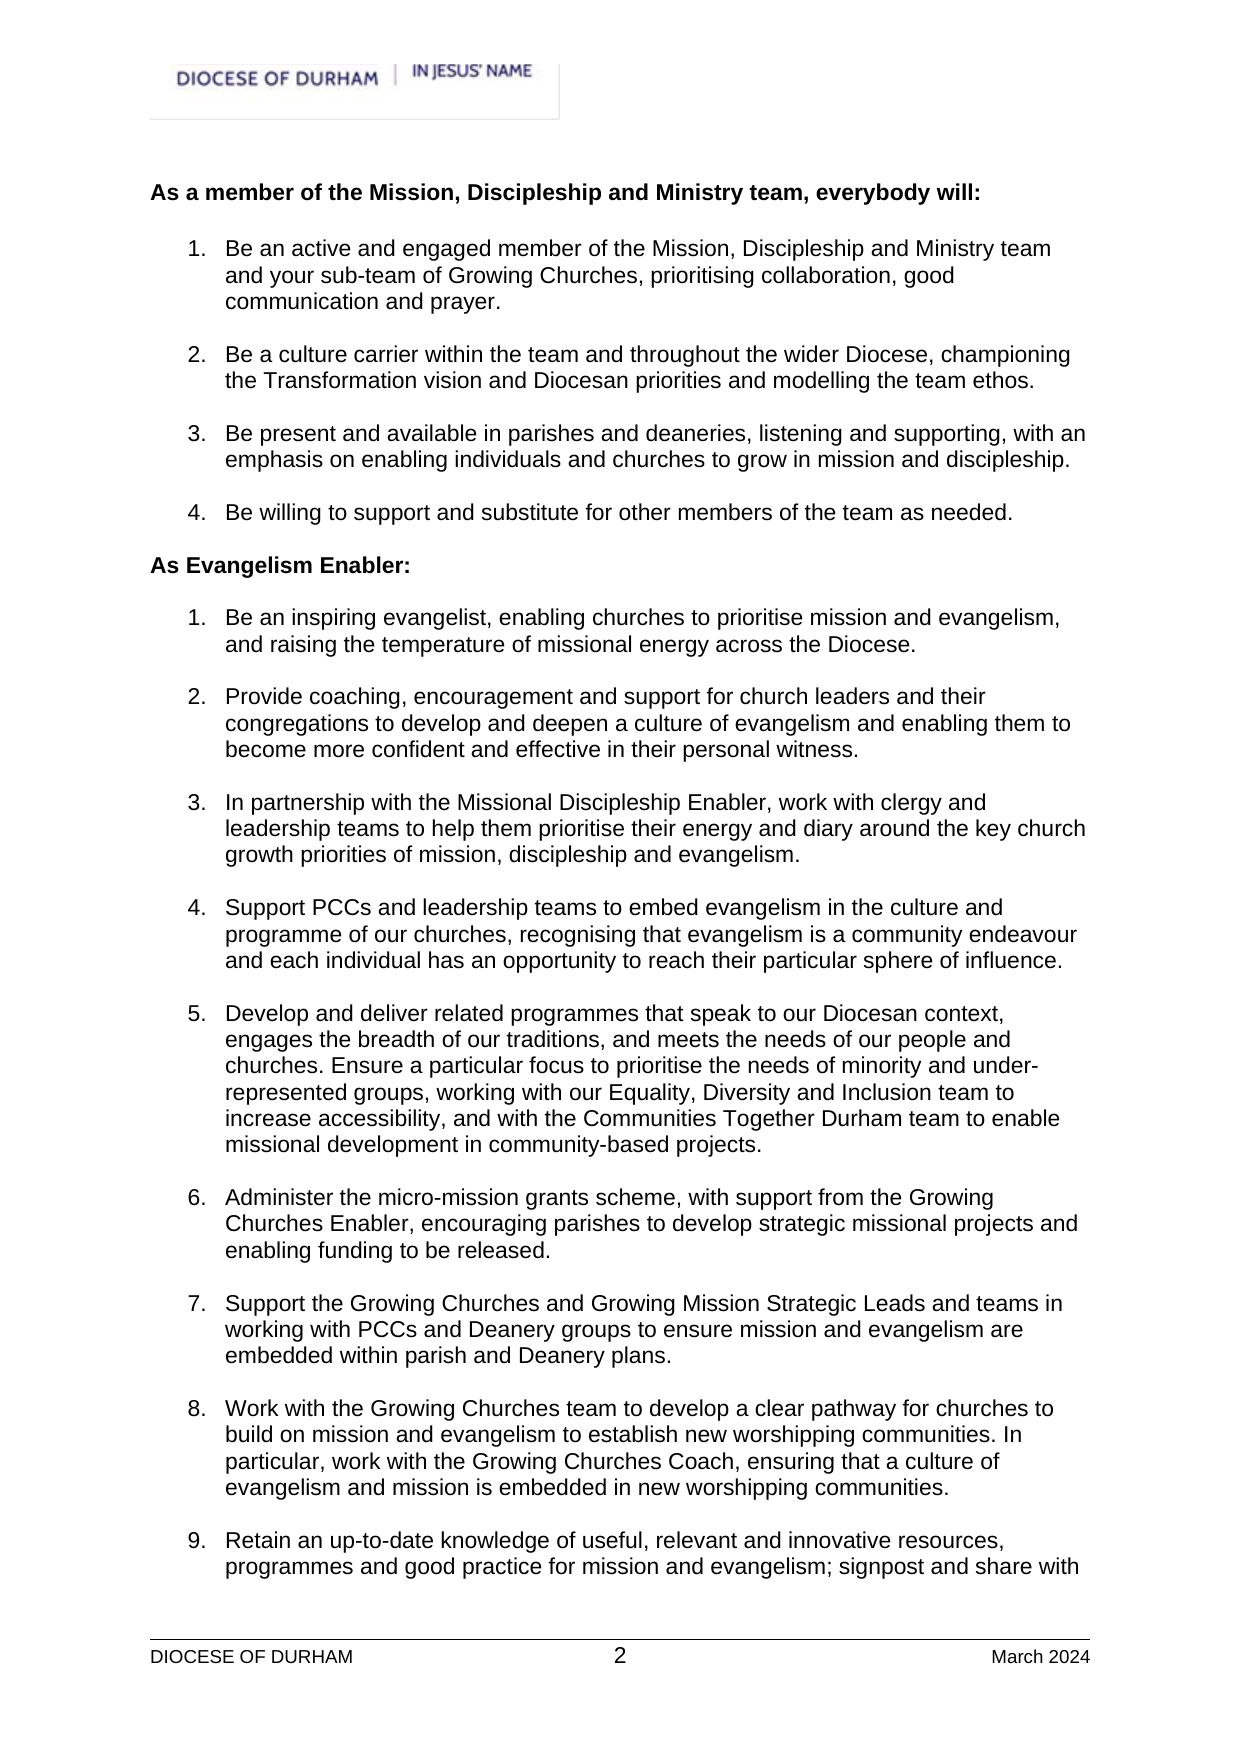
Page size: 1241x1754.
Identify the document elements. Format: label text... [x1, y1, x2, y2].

text As Evangelism Enabler: [150, 552, 1090, 578]
list Be a culture carrier within the team and throughout the wider Diocese, championing the Transformation vision and Diocesan priorities and modelling the team ethos. [187, 341, 1090, 393]
list In partnership with the Missional Discipleship Enabler, work with clergy and leadership teams to help them prioritise their energy and diary around the key church growth priorities of mission, discipleship and evangelism. [187, 789, 1090, 868]
picture [150, 64, 561, 121]
list Be an active and engaged member of the Mission, Discipleship and Ministry team and your sub-team of Growing Churches, prioritising collaboration, good communication and prayer. [187, 235, 1090, 314]
list Support the Growing Churches and Growing Mission Strategic Leads and teams in working with PCCs and Deanery groups to ensure mission and evangelism are embedded within parish and Deanery plans. [187, 1289, 1090, 1368]
text As a member of the Mission, Discipleship and Ministry team, everybody will: [150, 178, 1090, 205]
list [187, 1527, 1090, 1579]
list Provide coaching, encouragement and support for church leaders and their congregations to develop and deepen a culture of evangelism and enabling them to become more confident and effective in their personal witness. [187, 683, 1090, 762]
list Be an inspiring evangelist, enabling churches to prioritise mission and evangelism, and raising the temperature of missional energy across the Diocese. [187, 604, 1090, 657]
list Support PCCs and leadership teams to embed evangelism in the culture and programme of our churches, recognising that evangelism is a community endeavour and each individual has an opportunity to reach their particular sphere of influence. [187, 894, 1090, 973]
list Work with the Growing Churches team to develop a clear pathway for churches to build on mission and evangelism to establish new worshipping communities. In particular, work with the Growing Churches Coach, ensuring that a culture of evangelism and mission is embedded in new worshipping communities. [187, 1395, 1090, 1500]
list Be willing to support and substitute for other members of the team as needed. [187, 499, 1090, 525]
list Be present and available in parishes and deaneries, listening and supporting, with an emphasis on enabling individuals and churches to grow in mission and discipleship. [187, 420, 1090, 472]
list Administer the micro-mission grants scheme, with support from the Growing Churches Enabler, encouraging parishes to develop strategic missional projects and enabling funding to be released. [187, 1184, 1090, 1263]
list Develop and deliver related programmes that speak to our Diocesan context, engages the breadth of our traditions, and meets the needs of our people and churches. Ensure a particular focus to prioritise the needs of minority and under-represented groups, working with our Equality, Diversity and Inclusion team to increase accessibility, and with the Communities Together Durham team to enable missional development in community-based projects. [187, 999, 1090, 1158]
